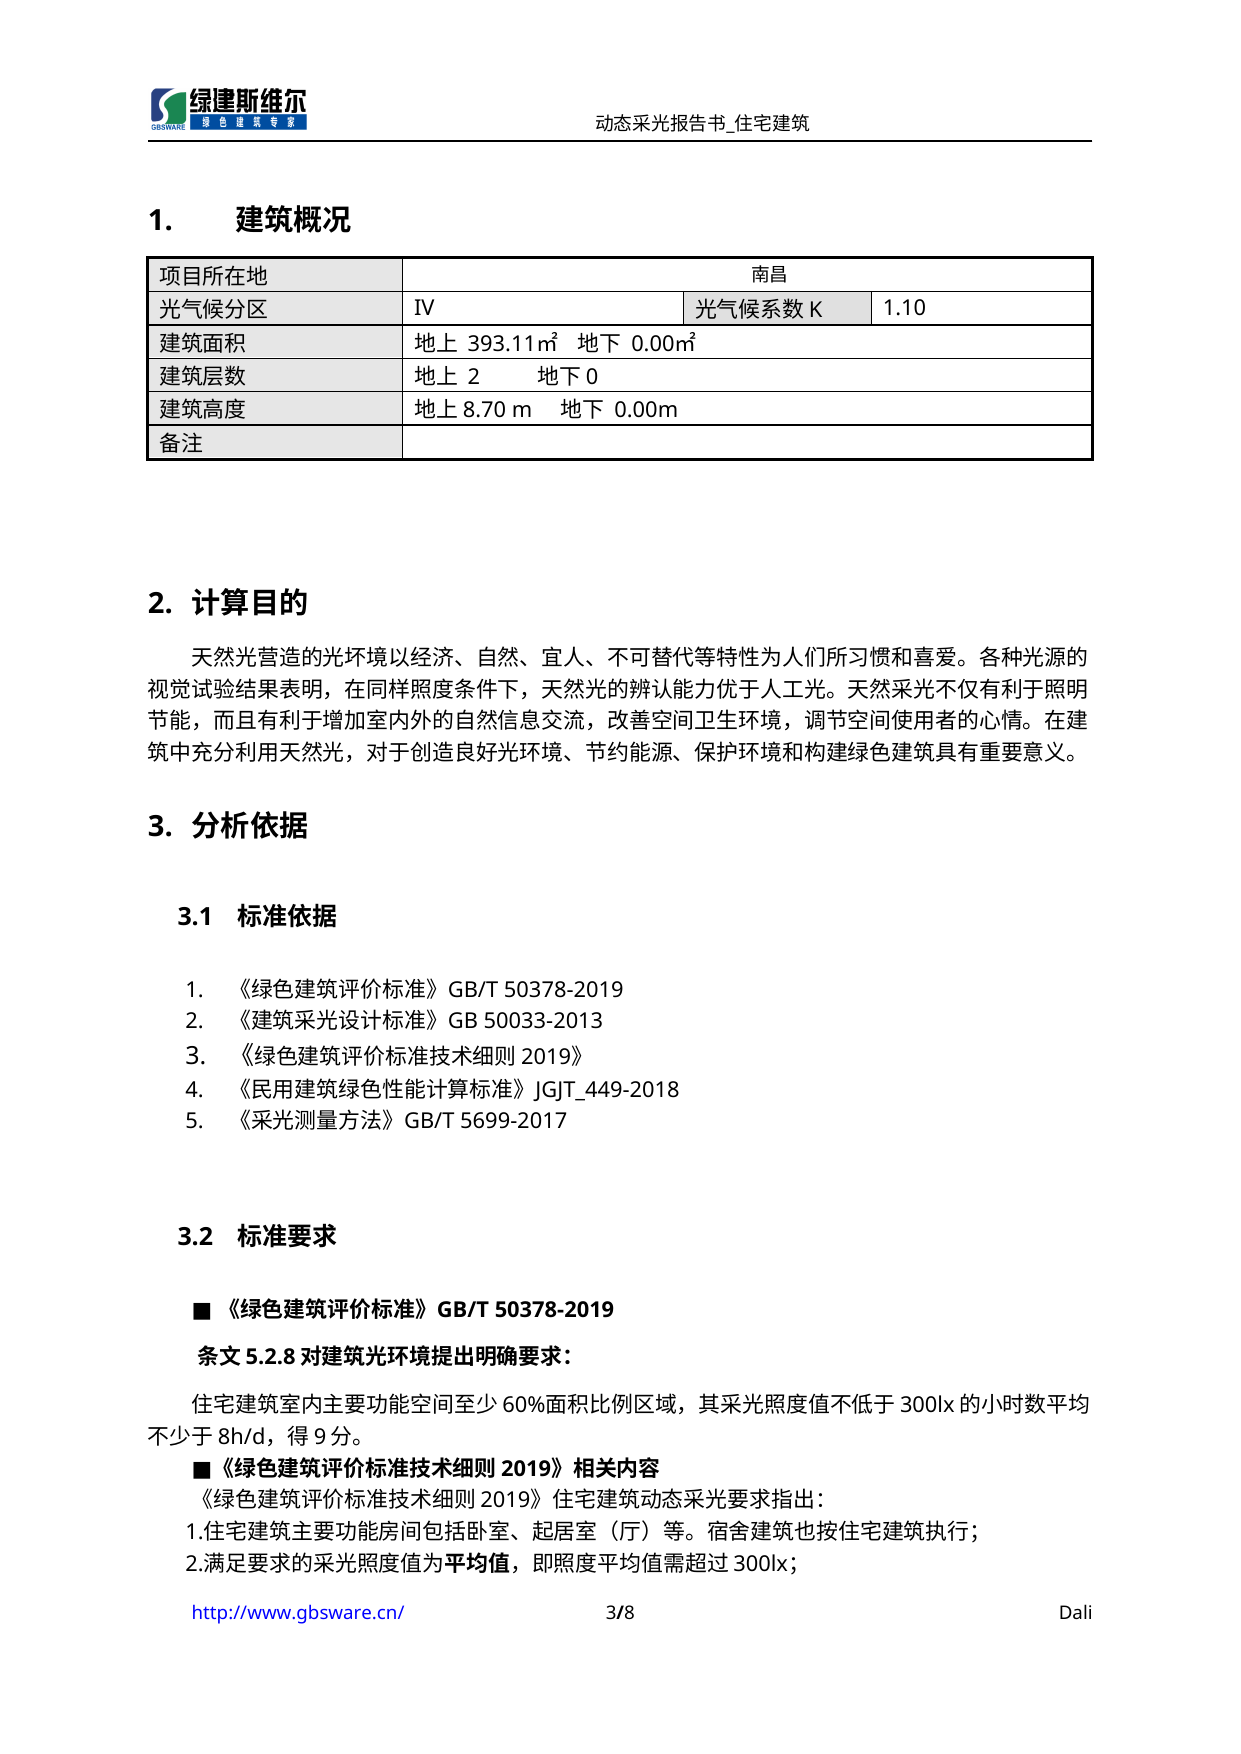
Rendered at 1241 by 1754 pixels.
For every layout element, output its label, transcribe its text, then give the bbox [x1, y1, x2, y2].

table_cell 地上 8.70 m 地下 0.00m [403, 392, 1091, 424]
text 2.满足要求的采光照度值为平均值，即照度平均值需超过300lx； [185, 1546, 1092, 1578]
picture [147, 88, 308, 131]
table_cell 光气候系数K [684, 292, 871, 324]
subtitle 计算目的 [148, 569, 1092, 634]
table_cell IV [403, 292, 683, 324]
table_cell 地上 2 地下 0 [403, 359, 1091, 391]
table_cell 建筑面积 [149, 326, 402, 357]
table_cell 1.10 [872, 292, 1091, 324]
table_cell 建筑高度 [149, 392, 402, 424]
table_cell 光气候分区 [149, 292, 402, 324]
list ■《绿色建筑评价标准技术细则2019》相关内容 [191, 1451, 1092, 1482]
text 《绿色建筑评价标准技术细则2019》住宅建筑动态采光要求指出： [148, 1482, 1092, 1514]
table_cell 地上 393.11㎡ 地下 0.00㎡ [403, 326, 1091, 357]
text 天然光营造的光坏境以经济、自然、宜人、不可替代等特性为人们所习惯和喜爱。各种光源的视觉试验结果表明，在同样照度条件下，天然光的辨认能力优于人工光。天然采光不仅有利于照明节能，而且有利于增加室内外的自然信息交流，改善空间卫生环境，调节空间使用者的心情。在建筑中充分利用天然光，对于创造良好光环境、节约能源、保护环境和构建绿色建筑具有重要意义。 [148, 640, 1092, 767]
text 住宅建筑室内主要功能空间至少60%面积比例区域，其采光照度值不低于300lx的小时数平均不少于8h/d，得9分。 [148, 1387, 1092, 1451]
list 《民用建筑绿色性能计算标准》JGJT_449-2018 [185, 1072, 1092, 1103]
table_cell [403, 426, 1091, 457]
table_header 南昌 [403, 259, 1091, 291]
list 《建筑采光设计标准》GB 50033-2013 [185, 1003, 1092, 1035]
list 《绿色建筑评价标准技术细则2019》 [185, 1035, 1092, 1072]
subtitle 标准依据 [177, 882, 1092, 947]
subtitle 建筑概况 [148, 185, 1092, 250]
table_header 项目所在地 [149, 259, 402, 291]
table_cell 建筑层数 [149, 359, 402, 391]
subtitle 标准要求 [177, 1202, 1092, 1267]
list 《绿色建筑评价标准》GB/T 50378-2019 [185, 972, 1092, 1003]
text 1.住宅建筑主要功能房间包括卧室、起居室（厅）等。宿舍建筑也按住宅建筑执行； [185, 1514, 1092, 1546]
table_cell 备注 [149, 426, 402, 457]
text ■ 《绿色建筑评价标准》GB/T 50378-2019 [148, 1292, 1092, 1323]
text 条文5.2.8对建筑光环境提出明确要求： [148, 1339, 1092, 1371]
subtitle 分析依据 [148, 792, 1092, 857]
list 《采光测量方法》GB/T 5699-2017 [185, 1103, 1092, 1135]
